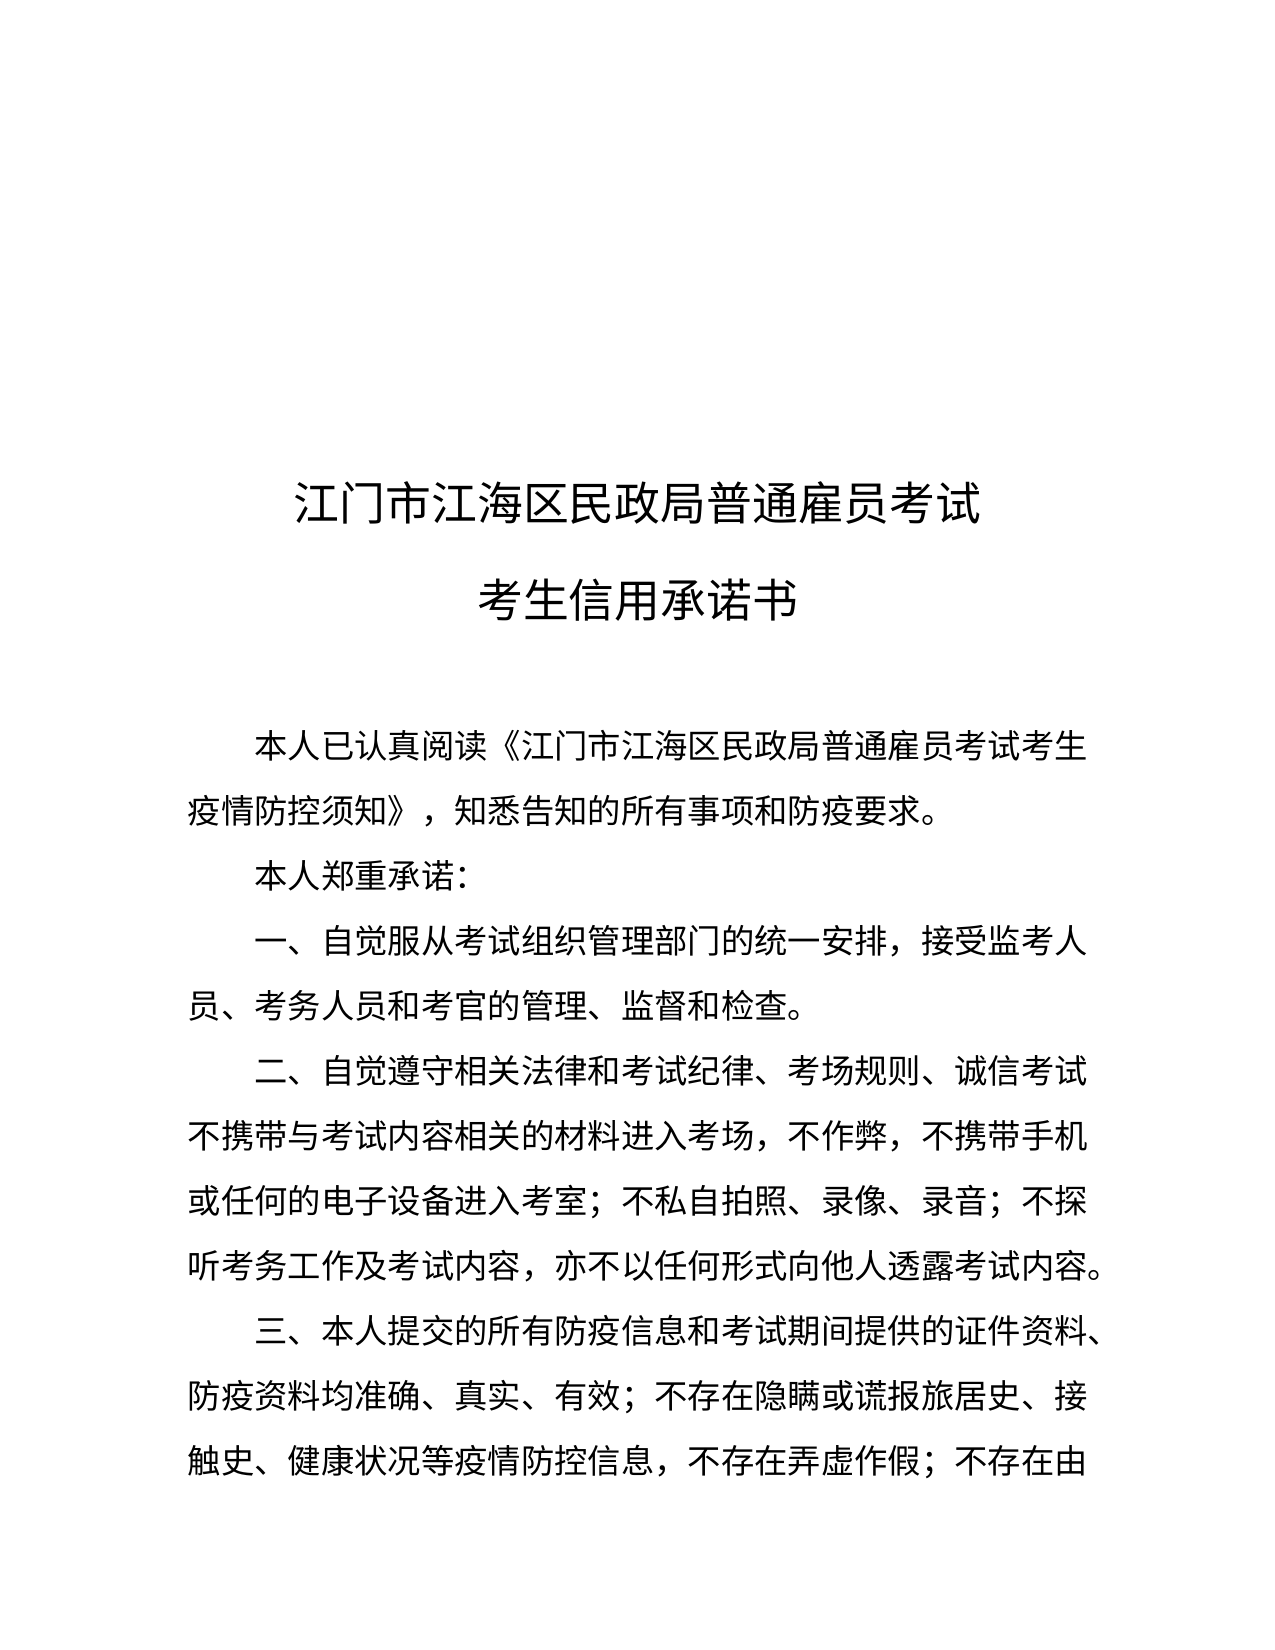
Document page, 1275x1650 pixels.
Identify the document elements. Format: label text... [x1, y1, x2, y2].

text 一、自觉服从考试组织管理部门的统一安排，接受监考人员、考务人员和考官的管理、监督和检查。 [187, 906, 1087, 1036]
subtitle 江门市江海区民政局普通雇员考试 [187, 451, 1087, 549]
text 本人郑重承诺： [187, 841, 1087, 906]
subtitle 考生信用承诺书 [187, 549, 1087, 646]
text 本人已认真阅读《江门市江海区民政局普通雇员考试考生疫情防控须知》，知悉告知的所有事项和防疫要求。 [187, 711, 1087, 841]
text 二、自觉遵守相关法律和考试纪律、考场规则、诚信考试，不携带与考试内容相关的材料进入考场，不作弊，不携带手机或任何的电子设备进入考室；不私自拍照、录像、录音；不探听考务工作及考试内容，亦不以任何形式向他人透露考试内容。 [187, 1036, 1087, 1296]
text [187, 1296, 1087, 1491]
